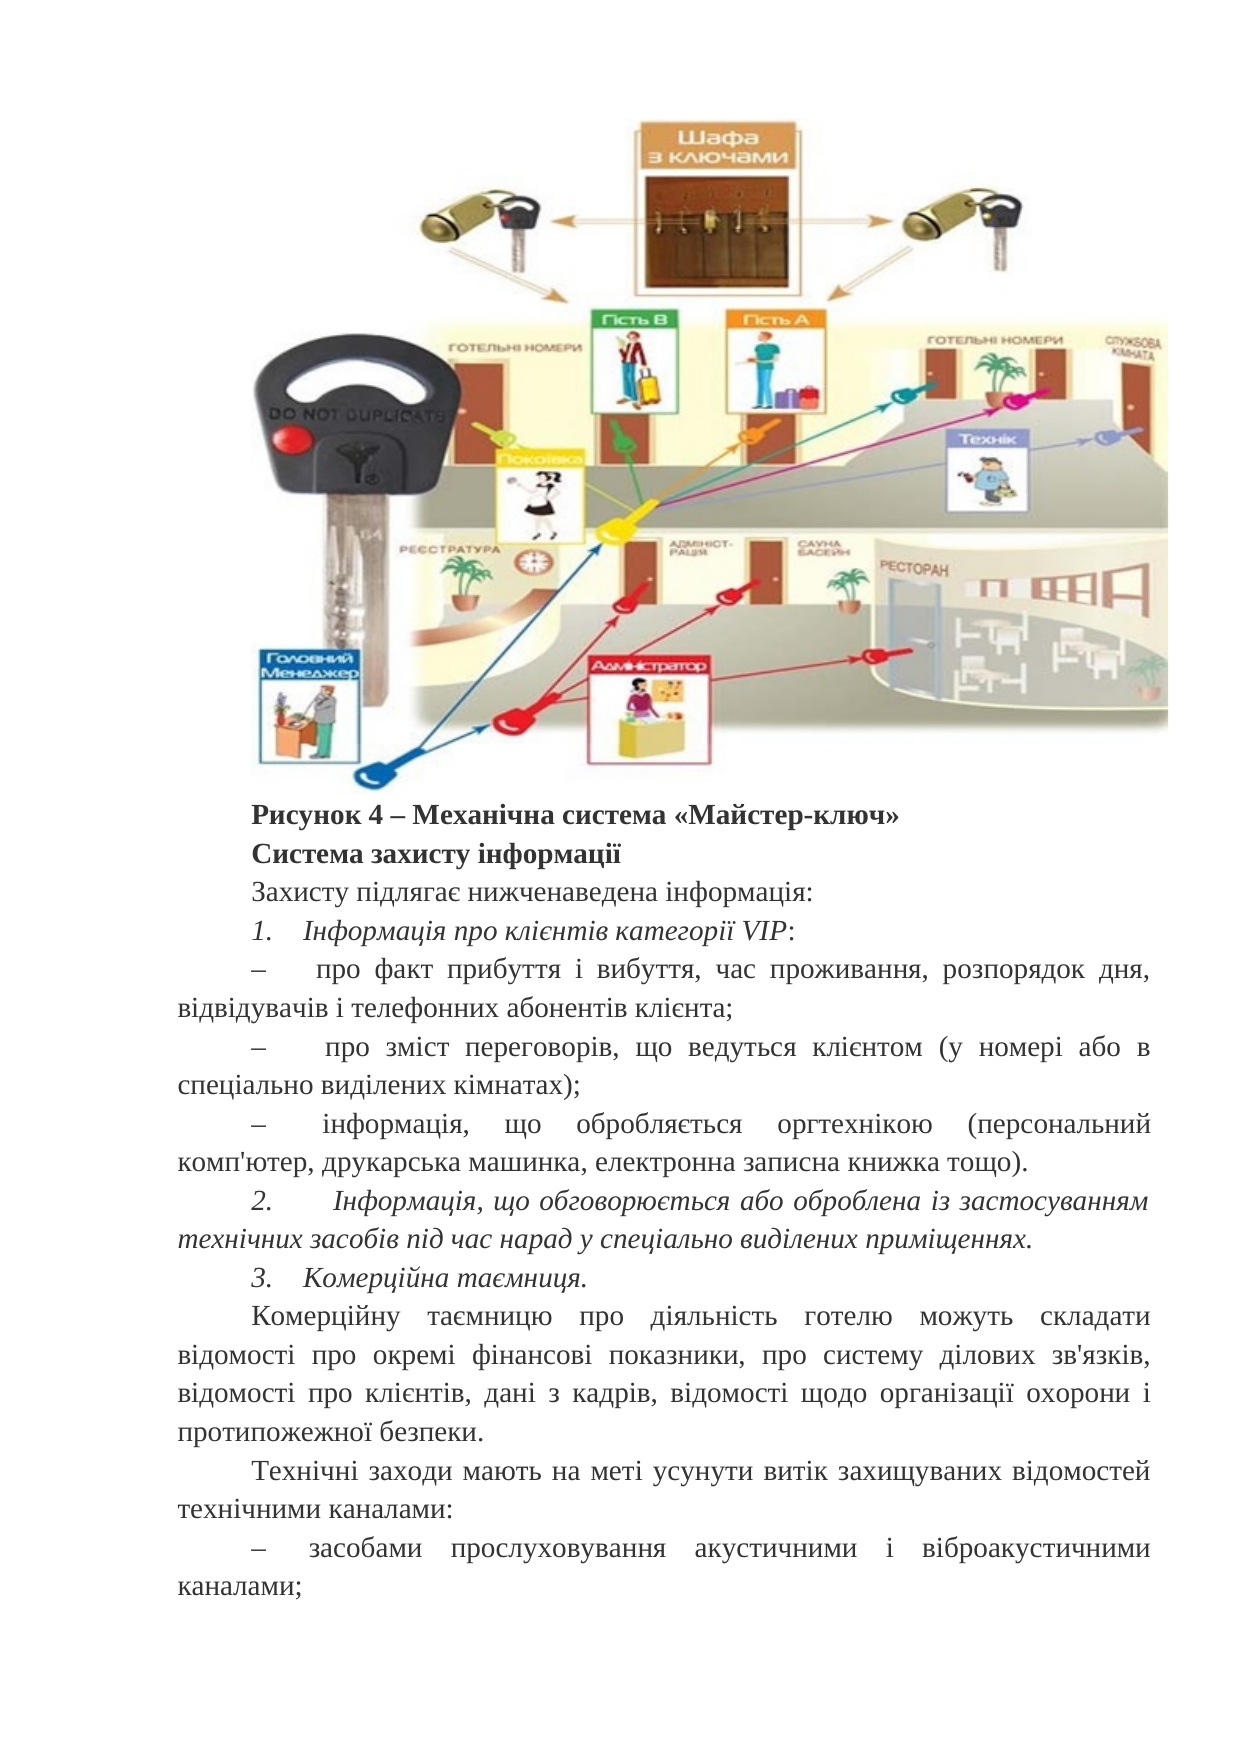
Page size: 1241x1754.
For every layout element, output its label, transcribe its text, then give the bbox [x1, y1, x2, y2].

text 1. Інформація про клієнтів категорії VIP: [177, 913, 1152, 947]
text – інформація, що обробляється оргтехнікою (персональний комп'ютер, друкарська машинка, електронна записна книжка тощо). [177, 1106, 1152, 1178]
text Технічні заходи мають на меті усунути витік захищуваних відомостей технічними каналами: [177, 1453, 1152, 1525]
text 2. Інформація, що обговорюється або оброблена із застосуванням технічних засобів під час нарад у спеціально виділених приміщеннях. [177, 1183, 1152, 1255]
picture [251, 118, 1169, 794]
text – про факт прибуття і вибуття, час проживання, розпорядок дня, відвідувачів і телефонних абонентів клієнта; [177, 952, 1152, 1024]
text Система захисту інформації [177, 836, 1152, 869]
text Комерційну таємницю про діяльність готелю можуть складати відомості про окремі фінансові показники, про систему ділових зв'язків, відомості про клієнтів, дані з кадрів, відомості щодо організації охорони і протипожежної безпеки. [177, 1298, 1152, 1448]
text Рисунок 4 – Механічна система «Майстер-ключ» [177, 797, 1152, 831]
text Захисту підлягає нижченаведена інформація: [177, 874, 1152, 908]
text 3. Комерційна таємниця. [177, 1260, 1152, 1293]
text – засобами прослуховування акустичними і віброакустичними каналами; [177, 1530, 1152, 1602]
text – про зміст переговорів, що ведуться клієнтом (у номері або в спеціально виділених кімнатах); [177, 1029, 1152, 1101]
